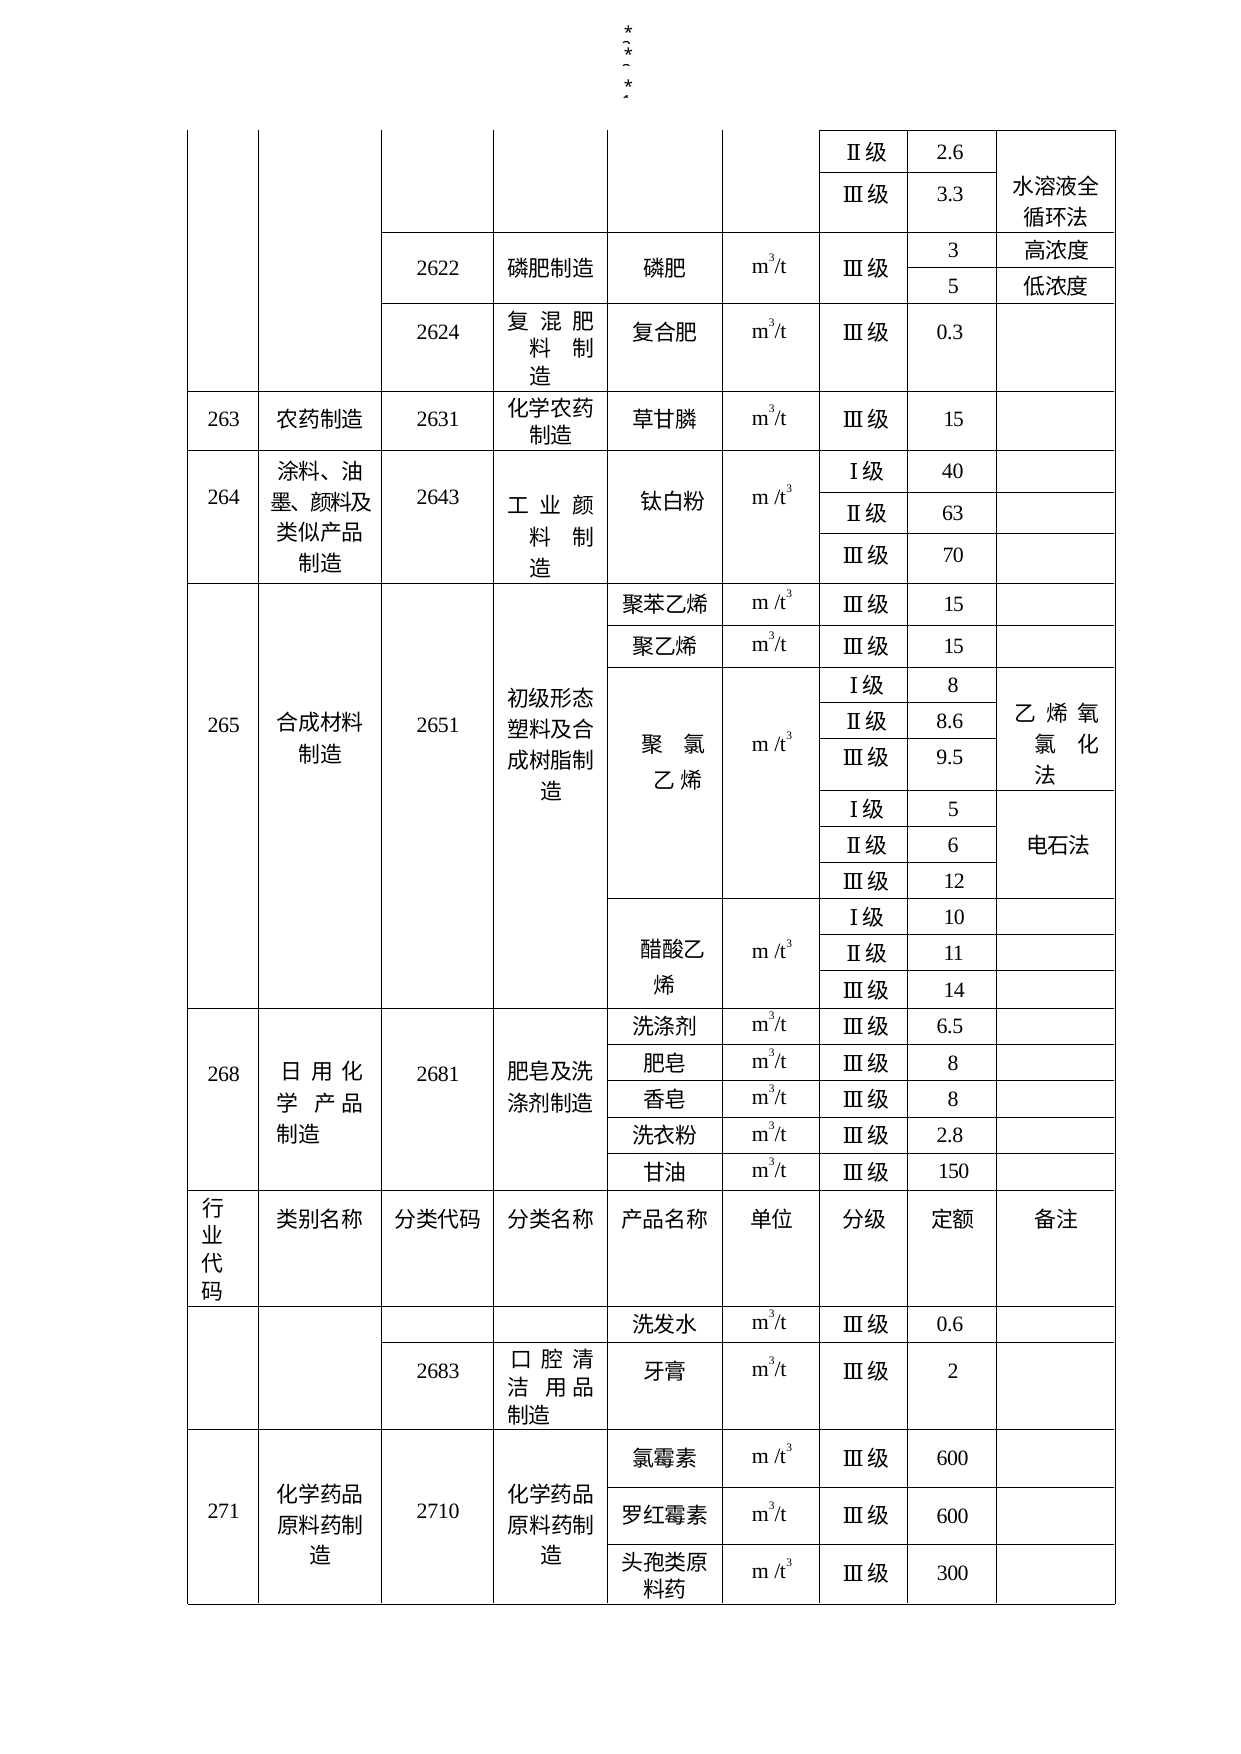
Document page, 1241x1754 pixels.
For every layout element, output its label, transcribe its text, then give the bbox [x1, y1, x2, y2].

table_cell 2651 [382, 584, 493, 1008]
table_cell m3/t [723, 1045, 819, 1080]
table_cell 单位 [723, 1191, 819, 1306]
table_cell [997, 1080, 1115, 1116]
table_cell [997, 391, 1115, 450]
table_cell 600 [908, 1488, 996, 1543]
table_cell Ⅲ级 [820, 1343, 907, 1429]
table_cell m /t3 [723, 451, 819, 583]
table_cell 备注 [997, 1190, 1115, 1306]
table_cell Ⅰ级 [820, 791, 907, 826]
table_cell 15 [908, 584, 996, 624]
table_cell m3/t [723, 233, 819, 303]
table_cell m3/t [723, 626, 819, 666]
table_cell m3/t [723, 1009, 819, 1044]
table_cell [997, 934, 1115, 970]
table_cell 5 [908, 268, 996, 303]
table_cell 150 [908, 1154, 996, 1190]
table_cell 洗涤剂 [608, 1009, 722, 1044]
table_cell 香皂 [608, 1081, 722, 1116]
table_cell [494, 1307, 607, 1342]
table_cell 8 [908, 668, 996, 702]
table_cell m /t3 [723, 668, 819, 898]
table_cell 3.3 [908, 173, 996, 232]
table_cell 分类名称 [494, 1191, 607, 1306]
table_cell 磷肥 [608, 233, 722, 303]
table_cell [997, 1044, 1115, 1080]
table_cell m3/t [723, 392, 819, 450]
table_cell Ⅲ级 [820, 1154, 907, 1190]
table_cell Ⅰ级 [820, 899, 907, 934]
table_cell 定额 [908, 1191, 996, 1306]
table_cell 产品名称 [608, 1191, 722, 1306]
table_cell 271 [188, 1430, 258, 1603]
table_cell 70 [908, 534, 996, 583]
table_cell [997, 898, 1115, 934]
table_cell 6.5 [908, 1009, 996, 1044]
table_cell [997, 1486, 1115, 1543]
table_cell [382, 1307, 493, 1342]
table_cell 罗红霉素 [608, 1488, 722, 1543]
table_cell m /t3 [723, 584, 819, 624]
table_cell 复合肥 [608, 304, 722, 391]
table_cell 6 [908, 827, 996, 861]
table_cell [188, 1307, 258, 1429]
table_cell 草甘膦 [608, 392, 722, 450]
table_cell 8 [908, 1045, 996, 1080]
table_cell 氯霉素 [608, 1430, 722, 1486]
table_cell 2624 [382, 304, 493, 391]
table_cell 聚氯乙 烯 [608, 668, 722, 898]
table_cell 8.6 [908, 703, 996, 738]
table_cell [997, 1153, 1115, 1190]
table_cell [997, 1306, 1115, 1342]
table_cell Ⅲ级 [820, 1488, 907, 1543]
table_cell 行业 代码 [188, 1191, 258, 1306]
table_cell 12 [908, 863, 996, 898]
table_cell Ⅲ级 [820, 392, 907, 450]
table_cell 分级 [820, 1191, 907, 1306]
table_cell Ⅰ级 [820, 668, 907, 702]
table_cell [997, 533, 1115, 583]
table_cell 水溶液全 循环法 [997, 131, 1115, 232]
table_cell [259, 1307, 381, 1429]
table_cell 600 [908, 1430, 996, 1486]
table_cell 2683 [382, 1343, 493, 1429]
table_cell 2631 [382, 392, 493, 450]
table_cell 涂料、油 墨、颜料及 类似产品 制造 [259, 451, 381, 583]
table_cell 低浓度 [997, 267, 1115, 303]
table_cell Ⅱ级 [820, 827, 907, 861]
table_cell 15 [908, 626, 996, 666]
table_cell 复混肥料 制造 [494, 304, 607, 391]
table_cell 40 [908, 451, 996, 492]
table_cell Ⅲ级 [820, 1081, 907, 1116]
table_cell [997, 1544, 1115, 1603]
table_cell Ⅱ级 [820, 131, 907, 172]
table_cell 化学农药 制造 [494, 392, 607, 450]
table_cell 日用化学 产品制造 [259, 1009, 381, 1190]
table_cell Ⅲ级 [820, 1307, 907, 1342]
table_cell Ⅲ级 [820, 1545, 907, 1603]
table_cell Ⅲ级 [820, 173, 907, 232]
table_cell Ⅲ级 [820, 1118, 907, 1152]
table_cell 3 [908, 233, 996, 267]
table_cell 11 [908, 935, 996, 970]
table_cell Ⅲ级 [820, 971, 907, 1008]
table_cell 初级形态 塑料及合 成树脂制 造 [494, 584, 607, 1008]
table_cell [997, 492, 1115, 533]
table_cell Ⅲ级 [820, 584, 907, 624]
table_cell Ⅱ级 [820, 703, 907, 738]
table_cell m3/t [723, 1154, 819, 1190]
table_cell 醋酸乙 烯 [608, 899, 722, 1008]
table_cell 14 [908, 971, 996, 1008]
table_cell 洗衣粉 [608, 1118, 722, 1152]
table_cell 牙膏 [608, 1343, 722, 1429]
table_cell 洗发水 [608, 1307, 722, 1342]
table_cell 高浓度 [997, 232, 1115, 267]
table_cell 2.8 [908, 1118, 996, 1152]
table_cell 电石法 [997, 790, 1115, 898]
table_cell [997, 450, 1115, 492]
table_cell 化学药品 原料药制 造 [494, 1430, 607, 1603]
table_cell 263 [188, 392, 258, 450]
table_cell 63 [908, 493, 996, 533]
table_cell [997, 970, 1115, 1008]
table_cell [997, 1008, 1115, 1044]
table_cell 头孢类原 料药 [608, 1545, 722, 1603]
table_cell Ⅲ级 [820, 626, 907, 666]
table_cell Ⅲ级 [820, 863, 907, 898]
table_cell m /t3 [723, 1430, 819, 1486]
table_cell m3/t [723, 1307, 819, 1342]
table_cell 8 [908, 1081, 996, 1116]
table_cell 268 [188, 1009, 258, 1190]
table_cell [997, 303, 1115, 391]
table_cell m3/t [723, 1118, 819, 1152]
table_cell Ⅲ级 [820, 1430, 907, 1486]
table_cell 甘油 [608, 1154, 722, 1190]
table_cell 0.3 [908, 304, 996, 391]
table_cell 口腔清洁 用品制造 [494, 1343, 607, 1429]
table_cell 钛白粉 [608, 451, 722, 583]
table_cell 肥皂及洗 涤剂制造 [494, 1009, 607, 1190]
table_cell Ⅲ级 [820, 534, 907, 583]
table_cell 农药制造 [259, 392, 381, 450]
table_cell Ⅲ级 [820, 1045, 907, 1080]
table_cell 5 [908, 791, 996, 826]
table_cell 工业颜料 制造 [494, 451, 607, 583]
table_cell 10 [908, 899, 996, 934]
table_cell m3/t [723, 1343, 819, 1429]
table_cell 264 [188, 451, 258, 583]
table_cell 300 [908, 1545, 996, 1603]
table_cell 肥皂 [608, 1045, 722, 1080]
table_cell m3/t [723, 1081, 819, 1116]
table_cell [997, 1429, 1115, 1486]
table_cell m /t3 [723, 1545, 819, 1603]
table_cell 2710 [382, 1430, 493, 1603]
table_cell m /t3 [723, 899, 819, 1008]
table_cell m3/t [723, 1488, 819, 1543]
table_cell 合成材料 制造 [259, 584, 381, 1008]
table_cell Ⅲ级 [820, 233, 907, 303]
table_cell [997, 583, 1115, 624]
table_cell Ⅲ级 [820, 739, 907, 790]
table_cell 乙烯氧氯 化法 [997, 666, 1115, 790]
table_cell 15 [908, 392, 996, 450]
table_cell 2622 [382, 233, 493, 303]
table_cell Ⅲ级 [820, 1009, 907, 1044]
table_cell 2643 [382, 451, 493, 583]
table_cell [997, 1116, 1115, 1152]
table_cell Ⅲ级 [820, 304, 907, 391]
table_cell 聚乙烯 [608, 626, 722, 666]
table_cell 2.6 [908, 131, 996, 172]
table_cell 9.5 [908, 739, 996, 790]
table_cell Ⅱ级 [820, 935, 907, 970]
table_cell 分类代码 [382, 1191, 493, 1306]
table_cell 化学药品 原料药制 造 [259, 1430, 381, 1603]
table_cell m3/t [723, 304, 819, 391]
table_cell 2681 [382, 1009, 493, 1190]
table_cell [997, 1342, 1115, 1429]
table_cell 0.6 [908, 1307, 996, 1342]
table_cell 类别名称 [259, 1191, 381, 1306]
table_cell Ⅰ级 [820, 451, 907, 492]
table_cell Ⅱ级 [820, 493, 907, 533]
table_cell 2 [908, 1343, 996, 1429]
table_cell [997, 625, 1115, 666]
table_cell 磷肥制造 [494, 233, 607, 303]
table_cell 聚苯乙烯 [608, 584, 722, 624]
table_cell 265 [188, 584, 258, 1008]
